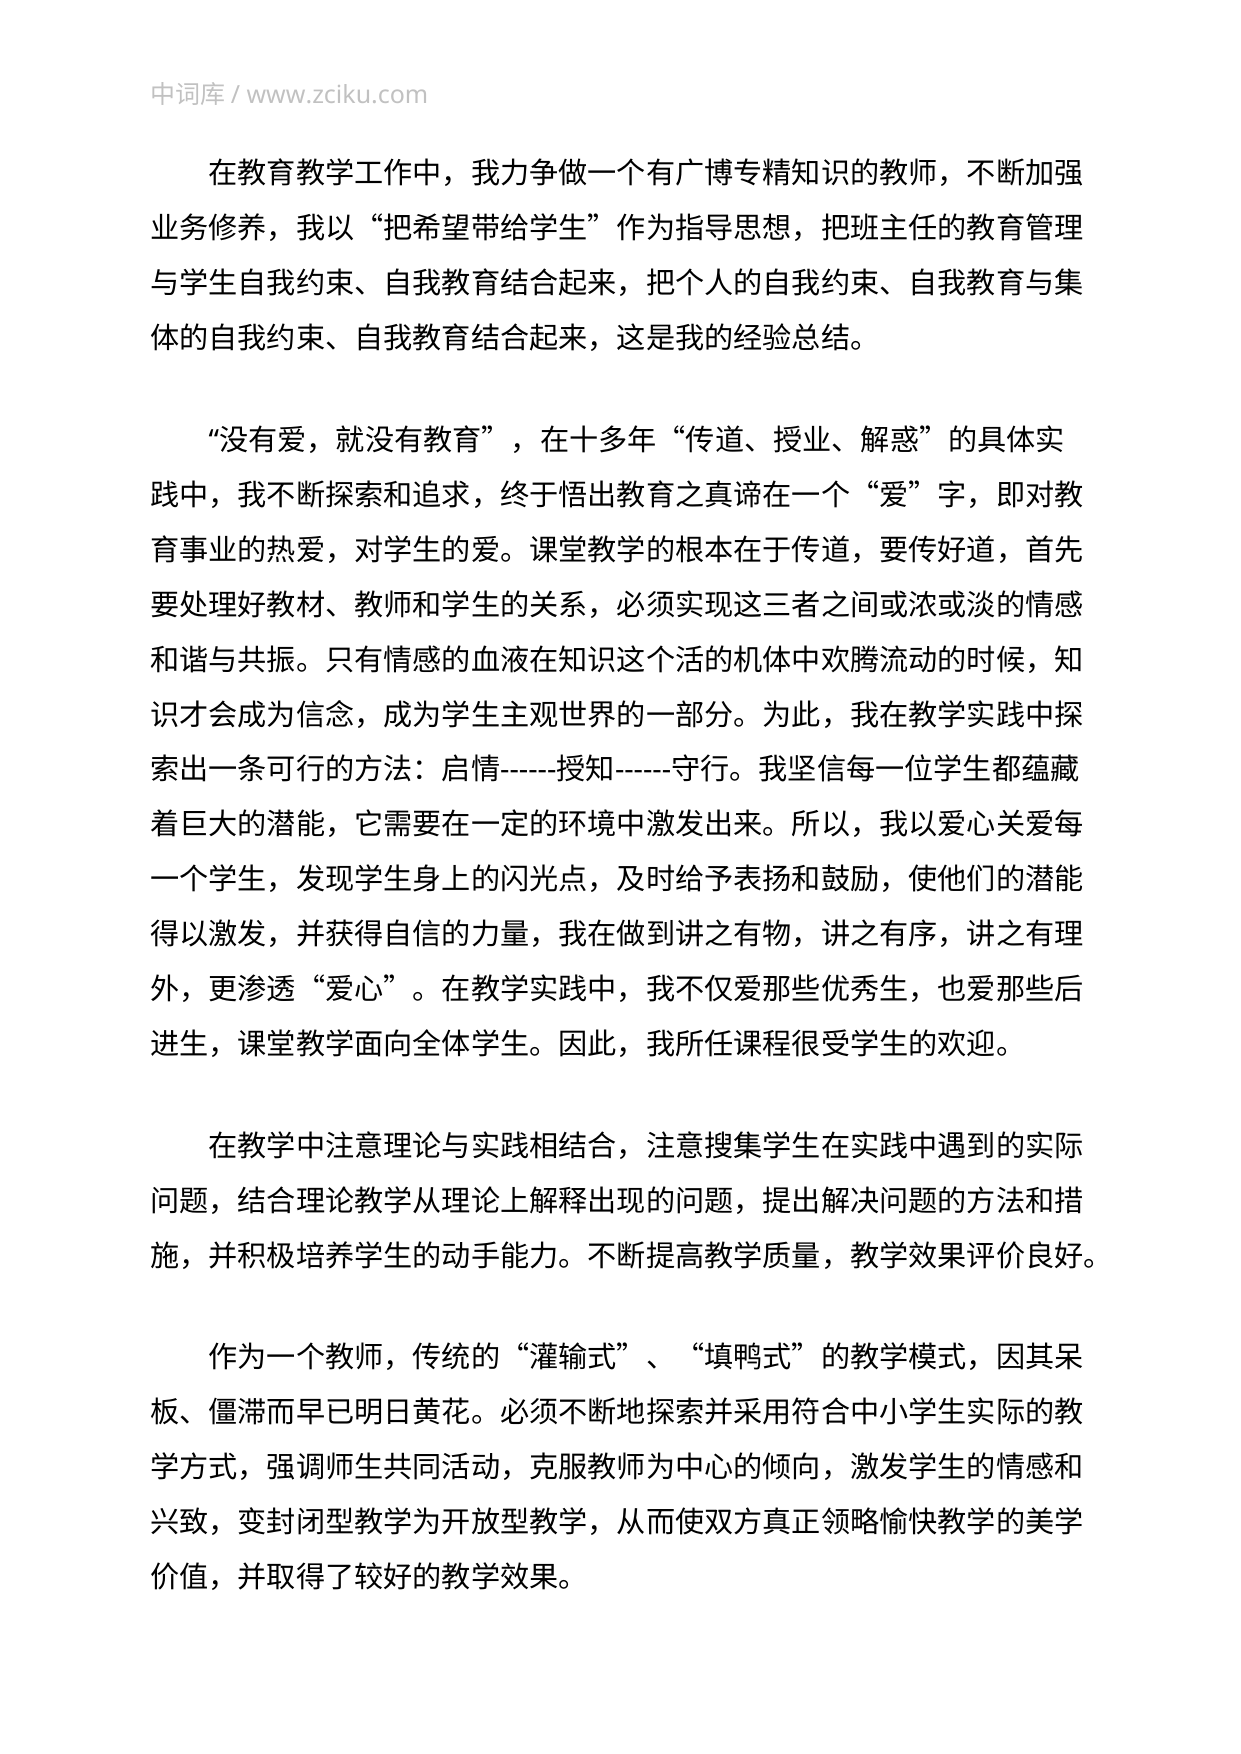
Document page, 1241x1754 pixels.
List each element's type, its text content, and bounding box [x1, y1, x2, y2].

text 作为一个教师，传统的“灌输式”、“填鸭式”的教学模式，因其呆板、僵滞而早已明日黄花。必须不断地探索并采用符合中小学生实际的教学方式，强调师生共同活动，克服教师为中心的倾向，激发学生的情感和兴致，变封闭型教学为开放型教学，从而使双方真正领略愉快教学的美学价值，并取得了较好的教学效果。 [150, 1334, 1090, 1596]
text “没有爱，就没有教育”，在十多年“传道、授业、解惑”的具体实践中，我不断探索和追求，终于悟出教育之真谛在一个“爱”字，即对教育事业的热爱，对学生的爱。课堂教学的根本在于传道，要传好道，首先要处理好教材、教师和学生的关系，必须实现这三者之间或浓或淡的情感和谐与共振。只有情感的血液在知识这个活的机体中欢腾流动的时候，知识才会成为信念，成为学生主观世界的一部分。为此，我在教学实践中探索出一条可行的方法：启情------授知------守行。我坚信每一位学生都蕴藏着巨大的潜能，它需要在一定的环境中激发出来。所以，我以爱心关爱每一个学生，发现学生身上的闪光点，及时给予表扬和鼓励，使他们的潜能得以激发，并获得自信的力量，我在做到讲之有物，讲之有序，讲之有理外，更渗透“爱心”。在教学实践中，我不仅爱那些优秀生，也爱那些后进生，课堂教学面向全体学生。因此，我所任课程很受学生的欢迎。 [150, 416, 1090, 1063]
text 在教育教学工作中，我力争做一个有广博专精知识的教师，不断加强业务修养，我以“把希望带给学生”作为指导思想，把班主任的教育管理与学生自我约束、自我教育结合起来，把个人的自我约束、自我教育与集体的自我约束、自我教育结合起来，这是我的经验总结。 [150, 150, 1090, 357]
text 在教学中注意理论与实践相结合，注意搜集学生在实践中遇到的实际问题，结合理论教学从理论上解释出现的问题，提出解决问题的方法和措施，并积极培养学生的动手能力。不断提高教学质量，教学效果评价良好。 [150, 1122, 1090, 1274]
